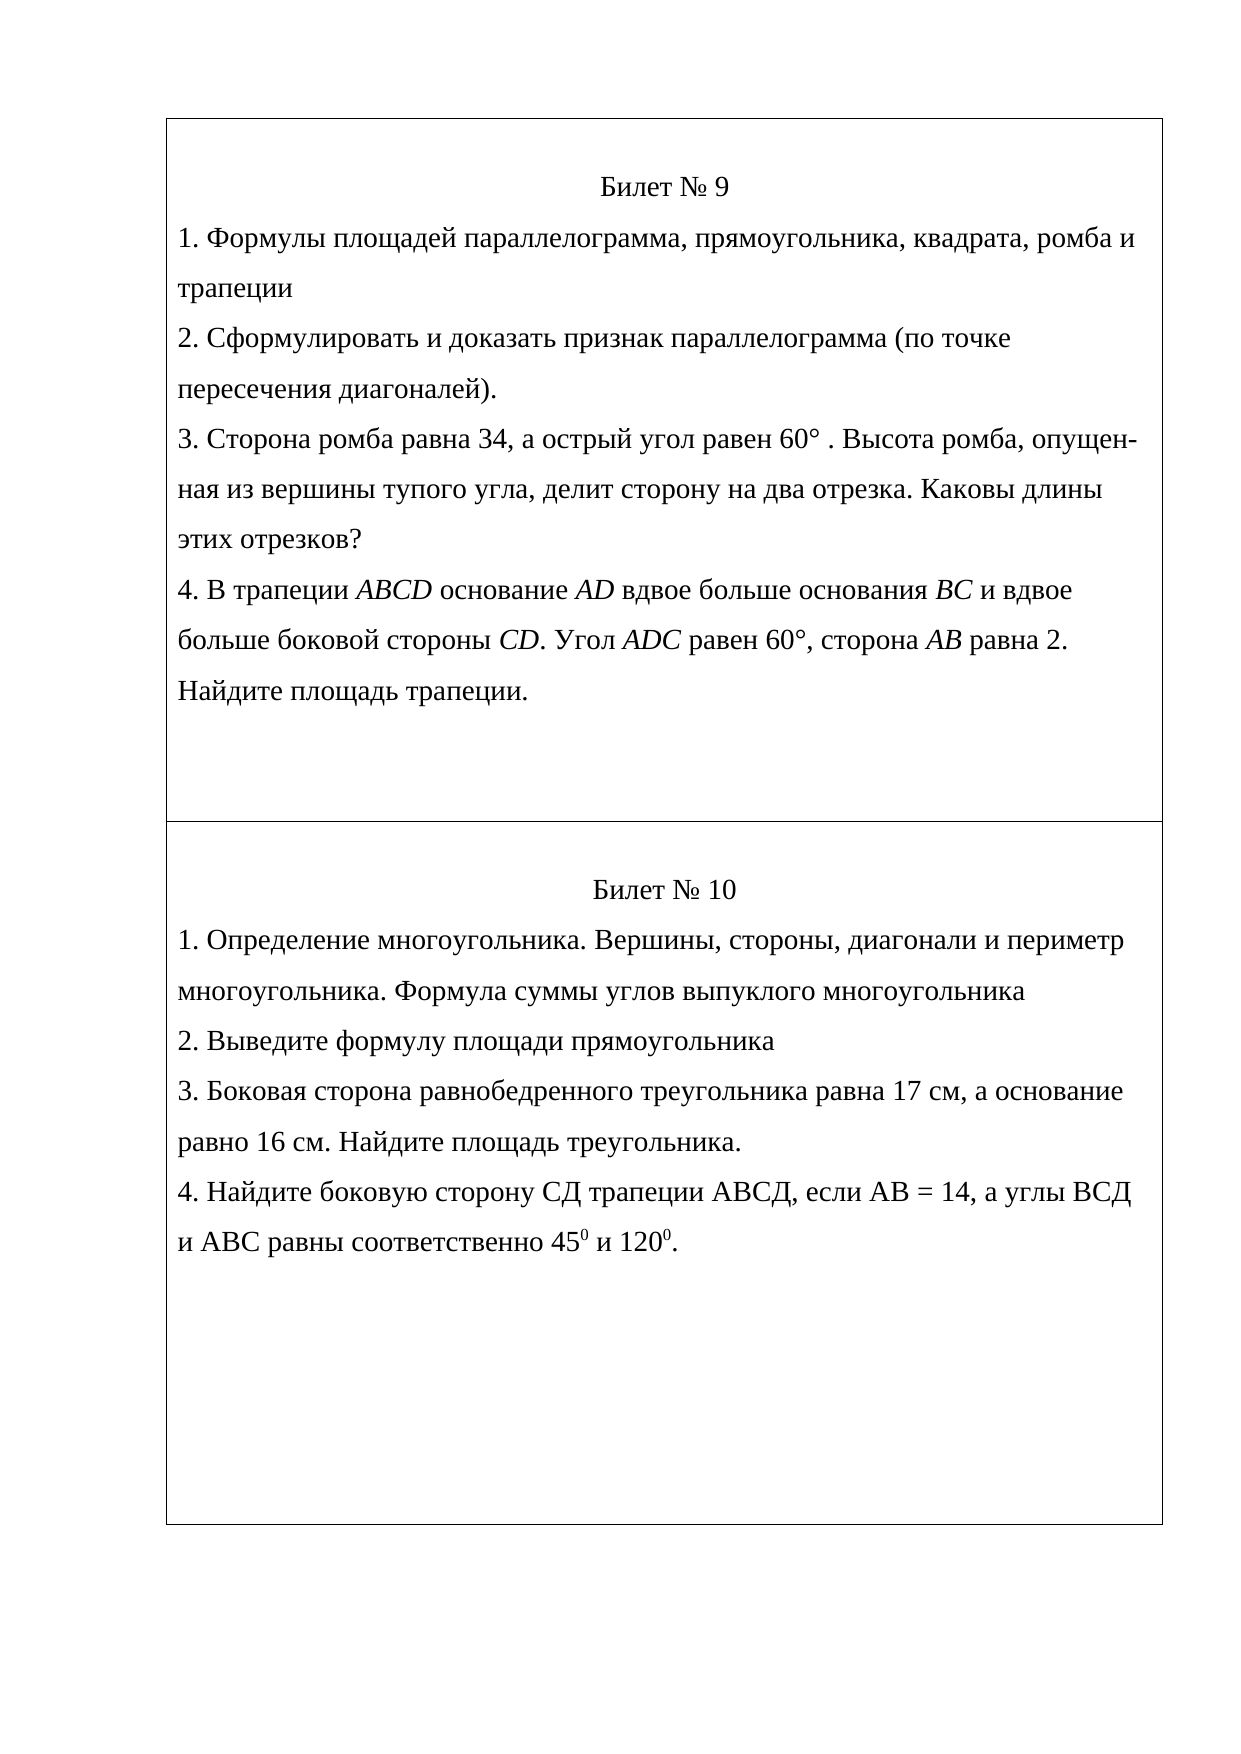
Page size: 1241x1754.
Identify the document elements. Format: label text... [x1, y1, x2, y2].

table_cell Билет № 10 1. Определение многоугольника. Вершины, стороны, диагонали и периметр многоугольника. Формула суммы углов выпуклого многоугольника 2. Выведите формулу площади прямоугольника 3. Боковая сторона равнобедренного треугольника равна 17 см, а основание равно 16 см. Найдите площадь треугольника. 4. Найдите боковую сторону СД трапеции АВСД, если АВ = 14, а углы ВСД и АВС равны соответственно 450 и 1200. [167, 822, 1162, 1523]
table_cell Билет № 9 1. Формулы площадей параллелограмма, прямоугольника, квадрата, ромба и трапеции 2. Сформулировать и доказать признак параллелограмма (по точке пересечения диагоналей). 3. Сторона ромба равна 34, а острый угол равен 60° . Высота ромба, опущенная из вершины тупого угла, делит сторону на два отрезка. Каковы длины этих отрезков? 4. В трапеции ABCD основание AD вдвое больше основания ВС и вдвое больше боковой стороны CD. Угол ADC равен 60°, сторона AB равна 2. Найдите площадь трапеции. [167, 119, 1162, 821]
